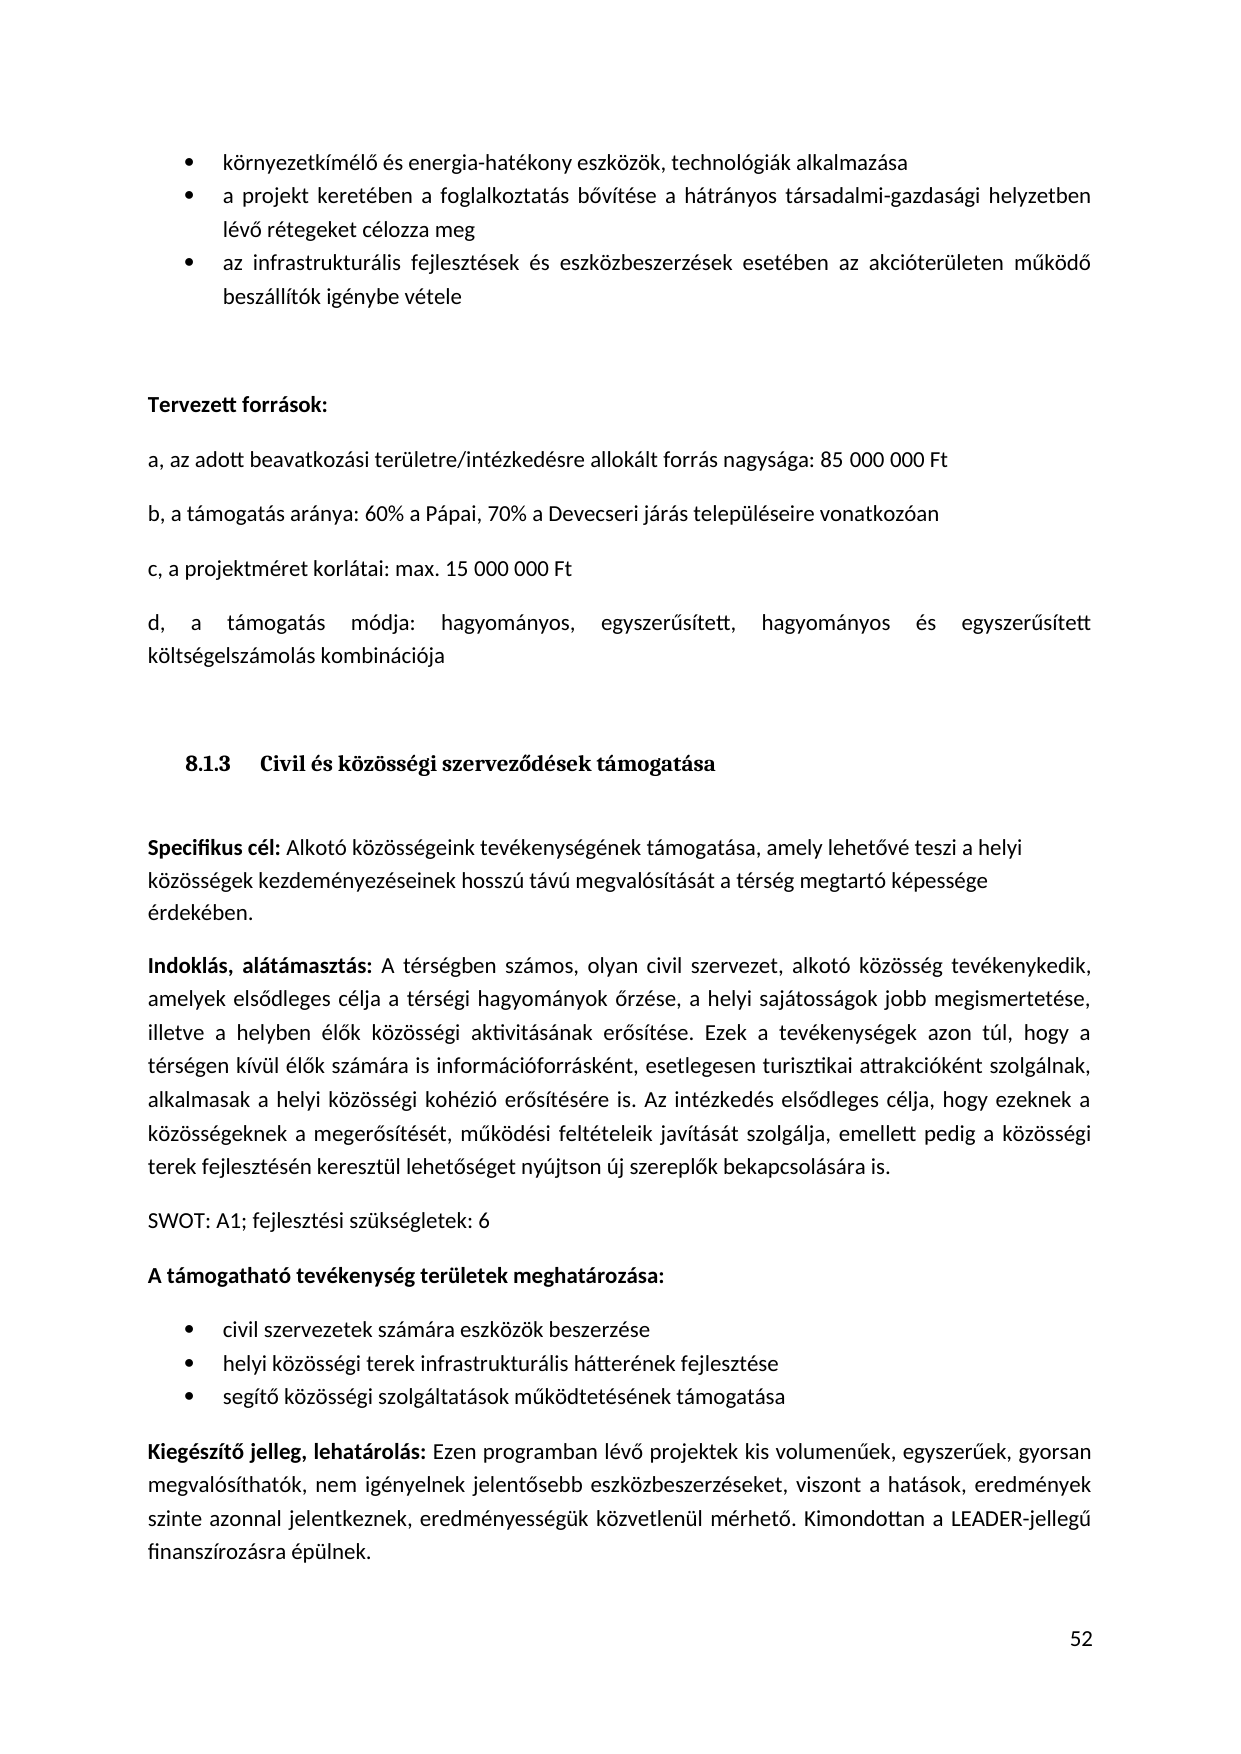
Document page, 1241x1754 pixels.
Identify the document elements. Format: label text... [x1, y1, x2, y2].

text Specifikus cél: Alkotó közösségeink tevékenységének támogatása, amely lehetővé teszi a helyi közösségek kezdeményezéseinek hosszú távú megvalósítását a térség megtartó képessége érdekében. [148, 833, 1093, 926]
subtitle Civil és közösségi szerveződések támogatása [185, 750, 1093, 777]
list környezetkímélő és energia-hatékony eszközök, technológiák alkalmazása [185, 148, 1093, 176]
text Indoklás, alátámasztás: A térségben számos, olyan civil szervezet, alkotó közösség tevékenykedik, amelyek elsődleges célja a térségi hagyományok őrzése, a helyi sajátosságok jobb megismertetése, illetve a helyben élők közösségi aktivitásának erősítése. Ezek a tevékenységek azon túl, hogy a térségen kívül élők számára is információforrásként, esetlegesen turisztikai attrakcióként szolgálnak, alkalmasak a helyi közösségi kohézió erősítésére is. Az intézkedés elsődleges célja, hogy ezeknek a közösségeknek a megerősítését, működési feltételeik javítását szolgálja, emellett pedig a közösségi terek fejlesztésén keresztül lehetőséget nyújtson új szereplők bekapcsolására is. [148, 951, 1093, 1180]
list az infrastrukturális fejlesztések és eszközbeszerzések esetében az akcióterületen működő beszállítók igénybe vétele [185, 248, 1093, 310]
list civil szervezetek számára eszközök beszerzése [185, 1315, 1093, 1343]
list helyi közösségi terek infrastrukturális hátterének fejlesztése [185, 1349, 1093, 1377]
text Kiegészítő jelleg, lehatárolás: Ezen programban lévő projektek kis volumenűek, egyszerűek, gyorsan megvalósíthatók, nem igényelnek jelentősebb eszközbeszerzéseket, viszont a hatások, eredmények szinte azonnal jelentkeznek, eredményességük közvetlenül mérhető. Kimondottan a LEADER-jellegű finanszírozásra épülnek. [148, 1437, 1093, 1565]
list segítő közösségi szolgáltatások működtetésének támogatása [185, 1382, 1093, 1410]
text Tervezett források: [148, 391, 1093, 418]
text b, a támogatás aránya: 60% a Pápai, 70% a Devecseri járás településeire vonatkozóan [148, 499, 1093, 527]
text a, az adott beavatkozási területre/intézkedésre allokált forrás nagysága: 85 000 000 Ft [148, 445, 1093, 473]
list a projekt keretében a foglalkoztatás bővítése a hátrányos társadalmi-gazdasági helyzetben lévő rétegeket célozza meg [185, 181, 1093, 243]
text c, a projektméret korlátai: max. 15 000 000 Ft [148, 554, 1093, 582]
text SWOT: A1; fejlesztési szükségletek: 6 [148, 1207, 1093, 1234]
text d, a támogatás módja: hagyományos, egyszerűsített, hagyományos és egyszerűsített költségelszámolás kombinációja [148, 608, 1093, 669]
text A támogatható tevékenység területek meghatározása: [148, 1261, 1093, 1289]
